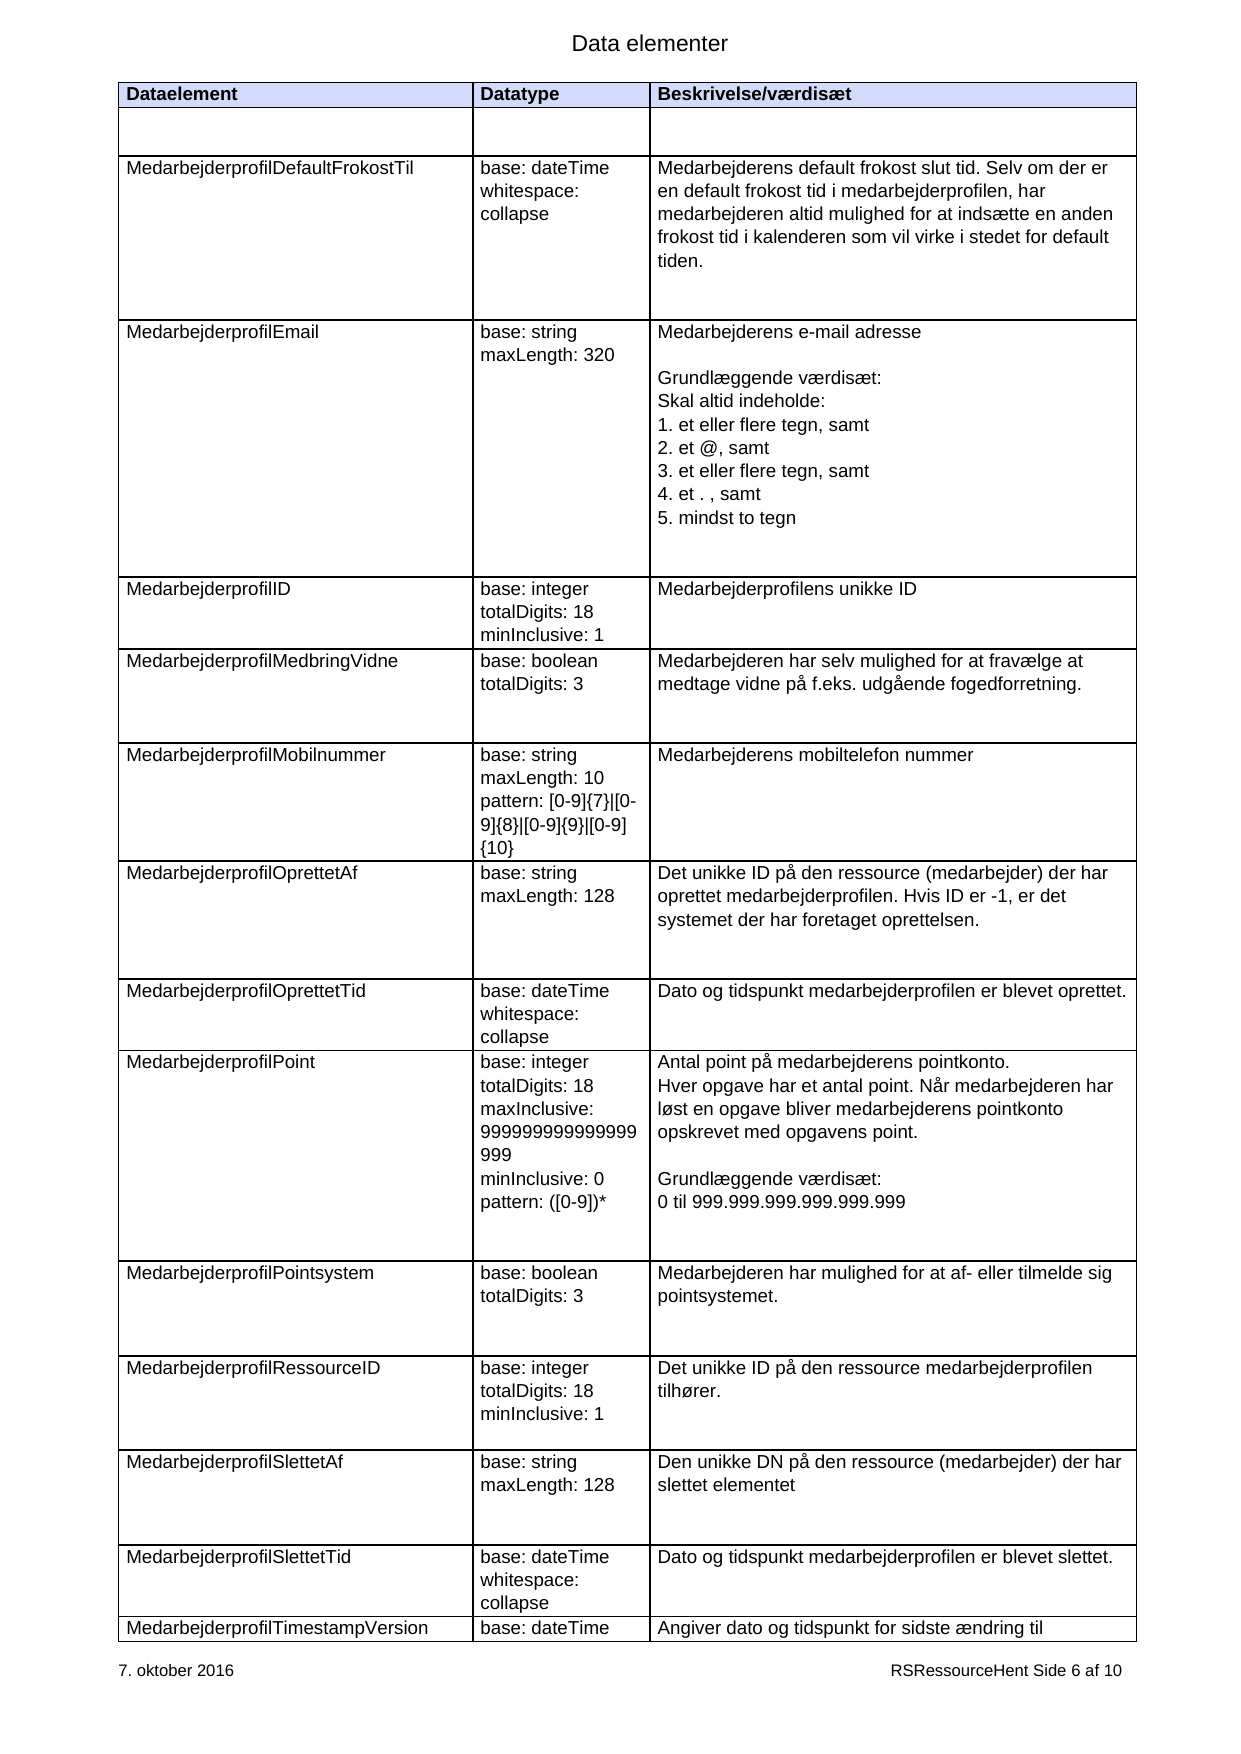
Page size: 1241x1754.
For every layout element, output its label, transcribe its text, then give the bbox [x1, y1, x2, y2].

table_cell base: boolean totalDigits: 3 [474, 1262, 649, 1355]
table_cell base: string maxLength: 10 pattern: [0-9]{7}|[0-9]{8}|[0-9]{9}|[0-9]{10} [474, 744, 649, 860]
table_cell base: dateTime whitespace: collapse [474, 980, 649, 1050]
table_cell Dato og tidspunkt medarbejderprofilen er blevet oprettet. [651, 980, 1136, 1050]
table_cell Medarbejderens e-mail adresse Grundlæggende værdisæt: Skal altid indeholde: 1. et eller flere tegn, samt 2. et @, samt 3. et eller flere tegn, samt 4. et . , samt 5. mindst to tegn [651, 321, 1136, 576]
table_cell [119, 108, 472, 155]
table_cell MedarbejderprofilOprettetTid [119, 980, 472, 1050]
table_cell MedarbejderprofilSlettetAf [119, 1451, 472, 1544]
table_header Dataelement [119, 83, 472, 107]
table_cell MedarbejderprofilDefaultFrokostTil [119, 157, 472, 319]
table_cell Det unikke ID på den ressource (medarbejder) der har oprettet medarbejderprofilen. Hvis ID er -1, er det systemet der har foretaget oprettelsen. [651, 862, 1136, 978]
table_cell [474, 1617, 649, 1641]
table_cell base: string maxLength: 128 [474, 1451, 649, 1544]
table_cell base: boolean totalDigits: 3 [474, 650, 649, 742]
table_cell Medarbejderens default frokost slut tid. Selv om der er en default frokost tid i medarbejderprofilen, har medarbejderen altid mulighed for at indsætte en anden frokost tid i kalenderen som vil virke i stedet for default tiden. [651, 157, 1136, 319]
table_cell base: string maxLength: 128 [474, 862, 649, 978]
table_cell base: string maxLength: 320 [474, 321, 649, 576]
table_cell MedarbejderprofilMobilnummer [119, 744, 472, 860]
table_cell Det unikke ID på den ressource medarbejderprofilen tilhører. [651, 1357, 1136, 1449]
table_cell Antal point på medarbejderens pointkonto. Hver opgave har et antal point. Når medarbejderen har løst en opgave bliver medarbejderens pointkonto opskrevet med opgavens point. Grundlæggende værdisæt: 0 til 999.999.999.999.999.999 [651, 1051, 1136, 1260]
table_cell base: integer totalDigits: 18 minInclusive: 1 [474, 578, 649, 648]
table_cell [651, 1617, 1136, 1641]
table_cell Medarbejderen har selv mulighed for at fravælge at medtage vidne på f.eks. udgående fogedforretning. [651, 650, 1136, 742]
table_cell MedarbejderprofilMedbringVidne [119, 650, 472, 742]
table_cell MedarbejderprofilID [119, 578, 472, 648]
table_cell MedarbejderprofilRessourceID [119, 1357, 472, 1449]
table_cell MedarbejderprofilEmail [119, 321, 472, 576]
table_cell base: dateTime whitespace: collapse [474, 157, 649, 319]
table_cell base: integer totalDigits: 18 minInclusive: 1 [474, 1357, 649, 1449]
table_cell Medarbejderprofilens unikke ID [651, 578, 1136, 648]
table_cell MedarbejderprofilPoint [119, 1051, 472, 1260]
table_header Datatype [474, 83, 649, 107]
table_cell MedarbejderprofilOprettetAf [119, 862, 472, 978]
table_cell Den unikke DN på den ressource (medarbejder) der har slettet elementet [651, 1451, 1136, 1544]
table_cell Dato og tidspunkt medarbejderprofilen er blevet slettet. [651, 1546, 1136, 1616]
table_cell Medarbejderen har mulighed for at af- eller tilmelde sig pointsystemet. [651, 1262, 1136, 1355]
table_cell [651, 108, 1136, 155]
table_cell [474, 1546, 649, 1616]
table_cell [119, 1617, 472, 1641]
table_cell MedarbejderprofilPointsystem [119, 1262, 472, 1355]
table_cell Medarbejderens mobiltelefon nummer [651, 744, 1136, 860]
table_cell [474, 108, 649, 155]
table_header Beskrivelse/værdisæt [651, 83, 1136, 107]
table_cell MedarbejderprofilSlettetTid [119, 1546, 472, 1616]
table_cell base: integer totalDigits: 18 maxInclusive: 999999999999999999 minInclusive: 0 pattern: ([0-9])* [474, 1051, 649, 1260]
